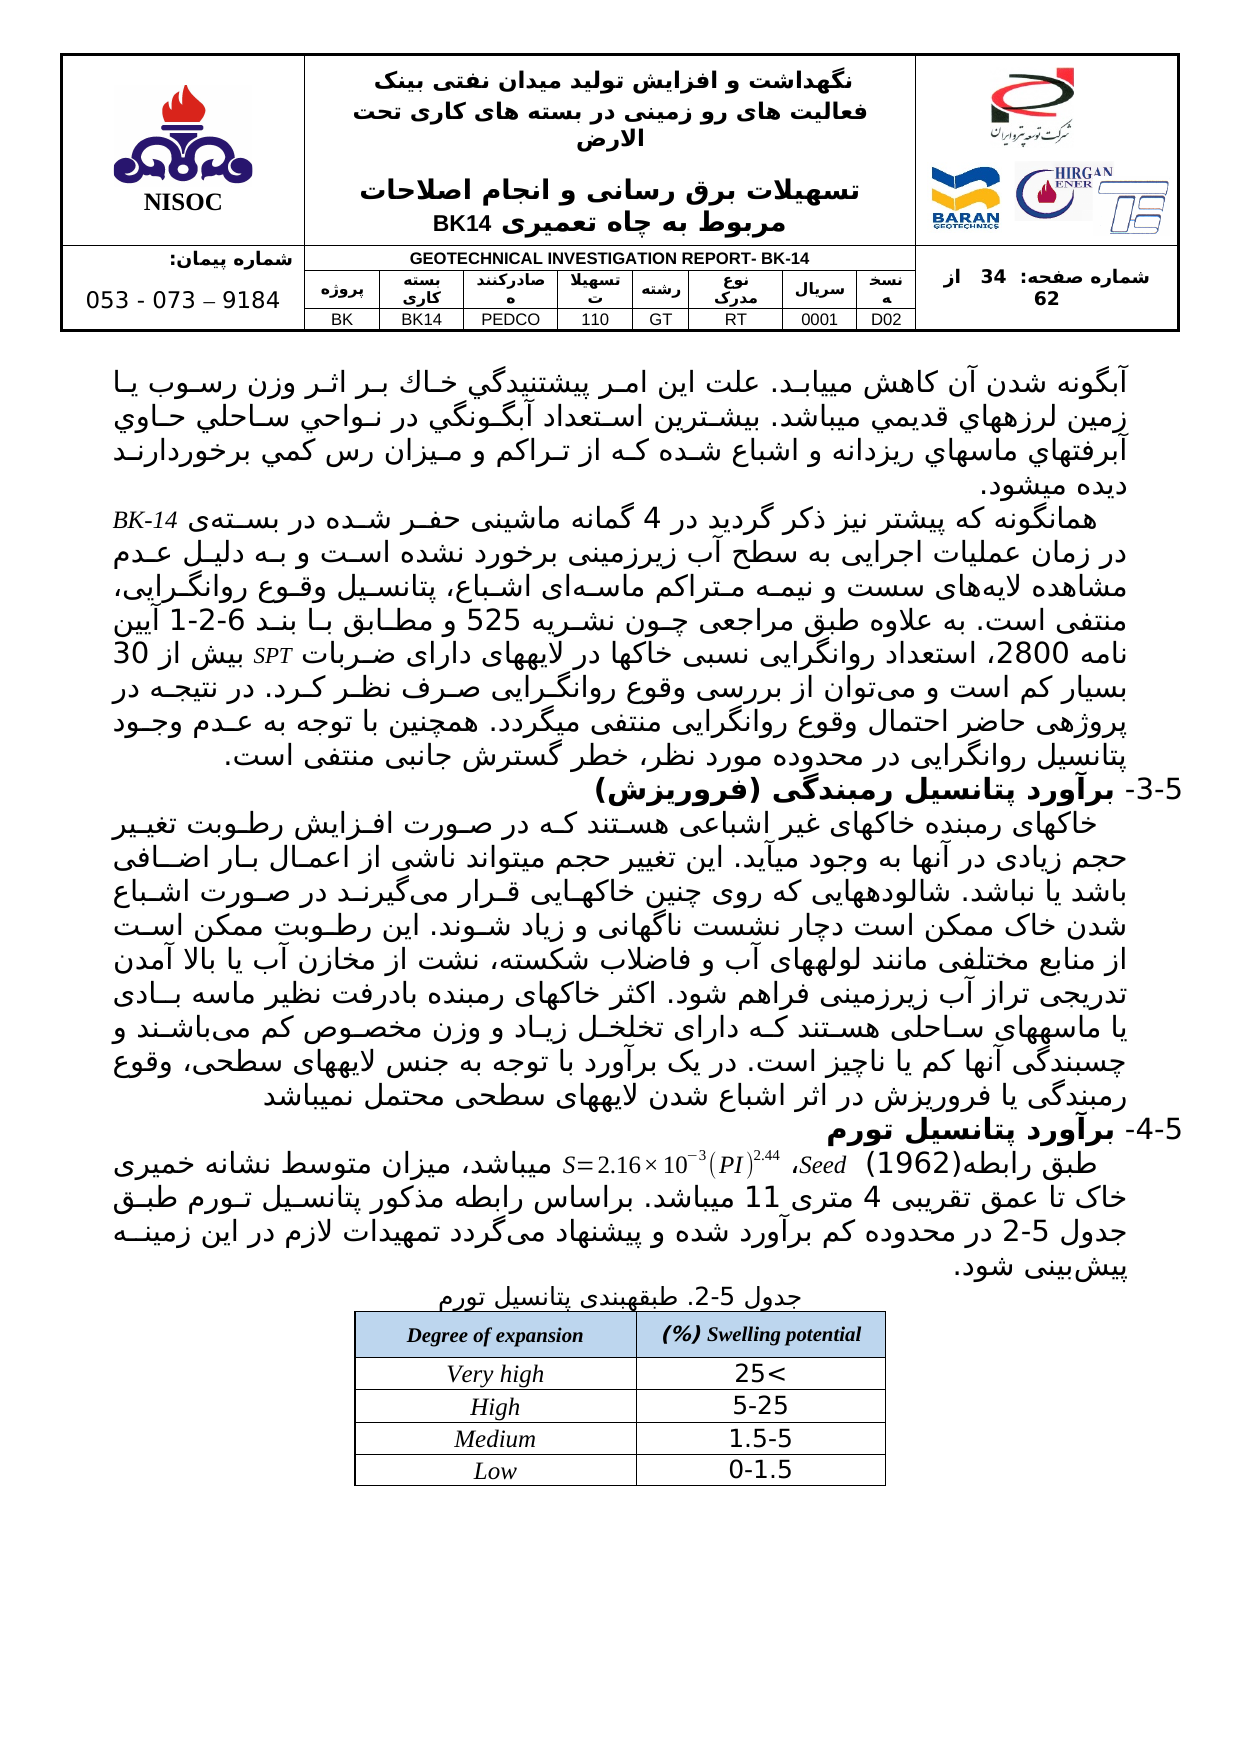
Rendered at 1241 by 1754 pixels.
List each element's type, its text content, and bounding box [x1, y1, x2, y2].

text خاکهای رمبنده خاکهای غیر اشباعی هستند که در صورت افزایش رطوبت تغییر حجم زیادی در آنها به وجود میآید. این تغییر حجم میتواند ناشی از اعمال بار اضـافی باشد یا نباشد. شالودههایی که روی چنین خاکهایی قرار می‌گیرند در صورت اشباع شدن خاک ممکن است دچار نشست ناگهانی و زیاد شوند. این رطوبت ممکن است از منابع مختلفی مانند لولههای آب و فاضلاب شکسته، نشت از مخازن آب یا بالا آمدن تدریجی تراز آب زیرزمینی فراهم شود. اکثر خاکهای رمبنده بادرفت نظیر ماسه بادی یا ماسههای ساحلی هستند که دارای تخلخل زیاد و وزن مخصوص کم می‌باشند و چسبندگی آنها کم یا ناچیز است. در یک برآورد با توجه به جنس لایههای سطحی، وقوع رمبندگی یا فروریزش در اثر اشباع شدن لایههای سطحی محتمل نمیباشد [112, 807, 1128, 1112]
picture [927, 162, 1002, 233]
picture [113, 85, 253, 187]
table_header Degree of expansion [356, 1312, 636, 1357]
table_cell 0-1.5 [637, 1455, 885, 1485]
table_cell High [356, 1390, 636, 1422]
text طبق رابطه(1962) Seed، میباشد، میزان متوسط نشانه خمیری خاک تا عمق تقریبی 4 متری 11 میباشد. براساس رابطه مذکور پتانسیل تورم طبق جدول 5-2 در محدوده کم برآورد شده و پیشنهاد می‌گردد تمهیدات لازم در این زمینه پیش‌بینی شود. [112, 1146, 1128, 1282]
table_cell 1.5-5 [637, 1423, 885, 1454]
table_cell Low [356, 1455, 636, 1485]
subtitle برآورد پتانسیل تورم [112, 1112, 1128, 1146]
subtitle برآورد پتانسیل رمبندگی (فروریزش) [112, 773, 1128, 807]
table_cell 5-25 [637, 1390, 885, 1422]
text جدول 5-2. طبقهبندی پتانسیل تورم [112, 1282, 1128, 1311]
picture [1014, 161, 1115, 221]
picture [990, 67, 1074, 148]
table_cell Very high [356, 1358, 636, 1389]
table_header Swelling potential (%) [637, 1312, 885, 1357]
text همانگونه که پیشتر نیز ذکر گردید در 4 گمانه ماشینی حفر شده در بسته‌ی BK-14 در زمان عملیات اجرایی به سطح آب زیرزمینی برخورد نشده است و به دلیل عدم مشاهده لایه‌های سست و نیمه متراکم ماسه‌ای اشباع، پتانسیل وقوع روانگرایی، منتفی است. به علاوه طبق مراجعی چون نشریه 525 و مطابق با بند 6-2-1 آیین نامه 2800، استعداد روانگرایی نسبی خاک‏ها در لایههای دارای ضربات SPT بیش از 30 بسیار کم است و می‌توان از بررسی وقوع روانگرایی صرف نظر کرد. در نتیجه در پروژه‏ی حاضر احتمال وقوع روانگرایی منتفی میگردد. همچنین با توجه به عدم وجود پتانسیل روانگرایی در محدوده مورد نظر، خطر گسترش جانبی منتفی است. [112, 501, 1128, 773]
table_cell >25 [637, 1358, 885, 1389]
table_cell Medium [356, 1423, 636, 1454]
